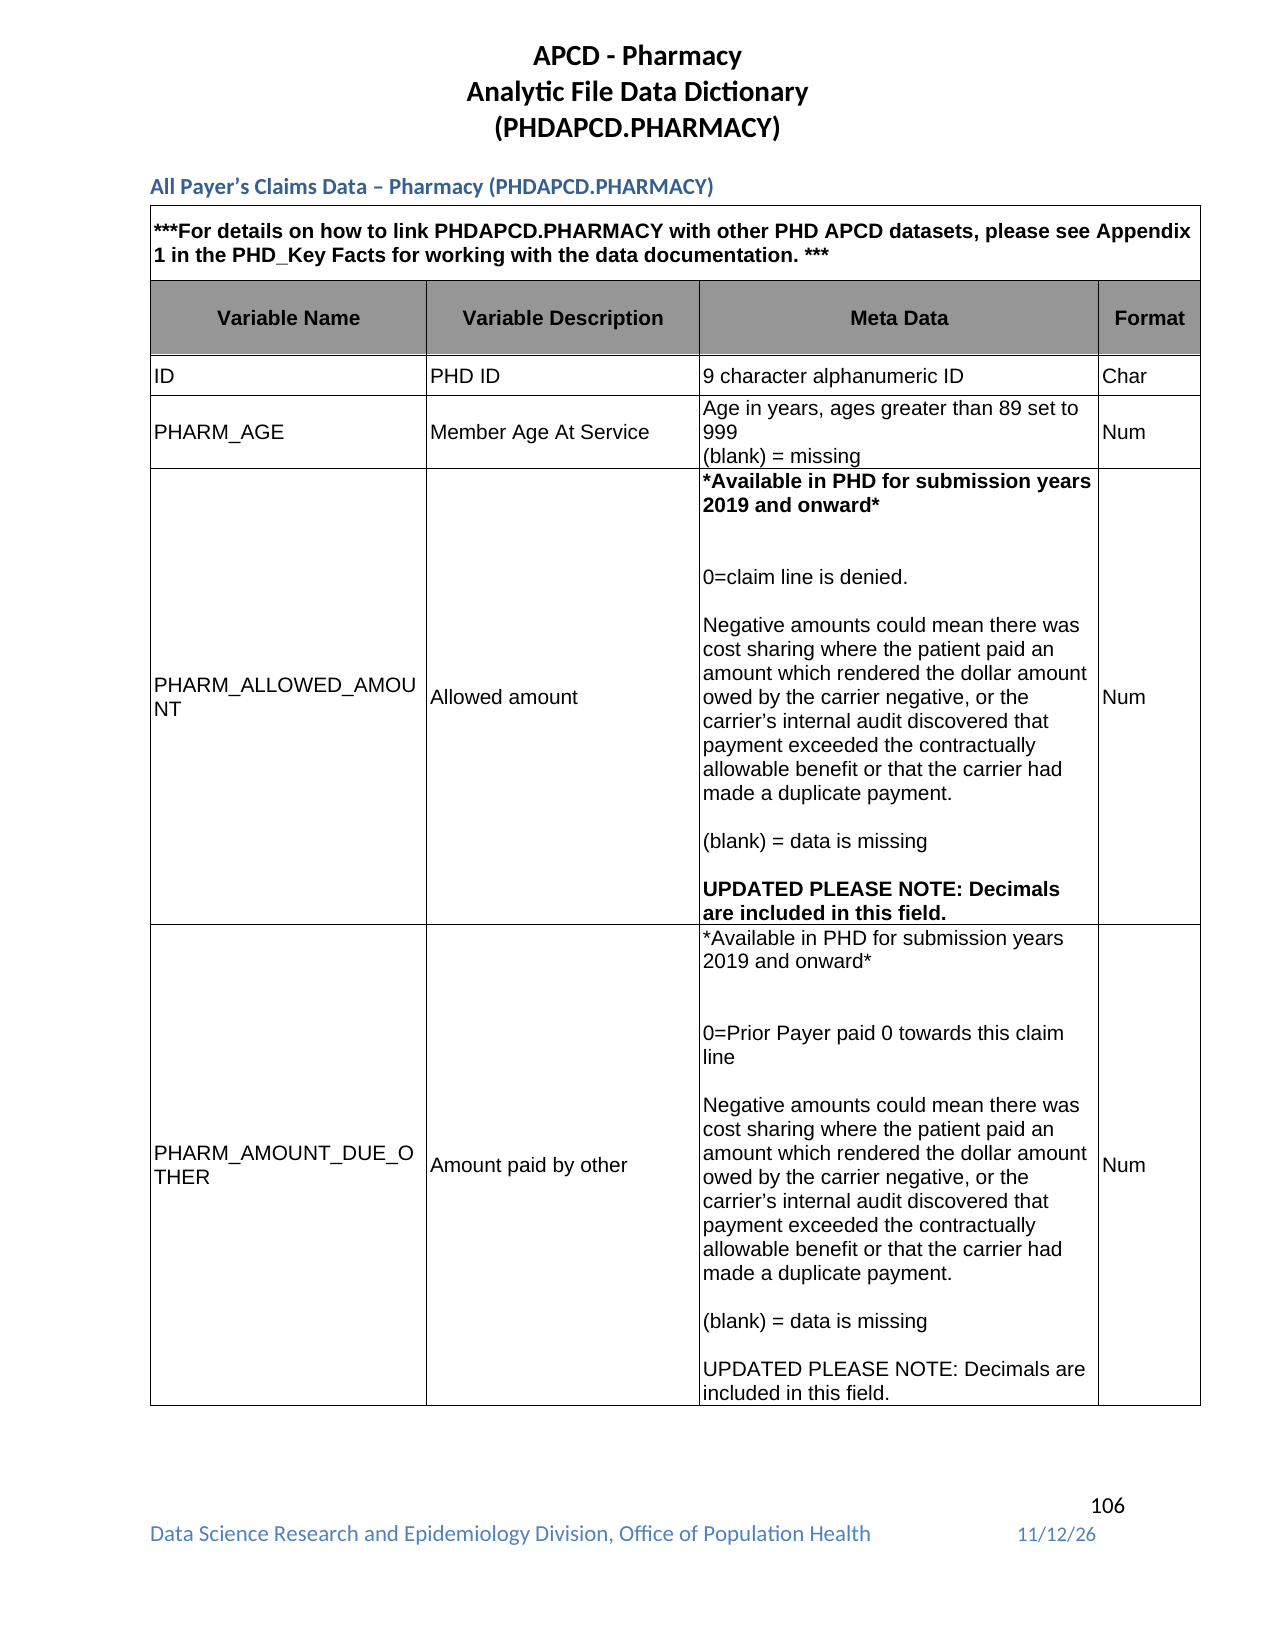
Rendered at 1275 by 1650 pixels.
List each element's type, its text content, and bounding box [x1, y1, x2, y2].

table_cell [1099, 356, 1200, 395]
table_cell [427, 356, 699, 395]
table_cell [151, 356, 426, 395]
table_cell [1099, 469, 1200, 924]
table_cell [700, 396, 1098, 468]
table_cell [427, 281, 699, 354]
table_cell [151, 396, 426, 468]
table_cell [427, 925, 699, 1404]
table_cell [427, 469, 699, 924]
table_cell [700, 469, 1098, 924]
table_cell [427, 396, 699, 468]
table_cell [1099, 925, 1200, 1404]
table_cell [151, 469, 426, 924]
subtitle All Payer’s Claims Data – Pharmacy (PHDAPCD.PHARMACY) [150, 172, 1125, 200]
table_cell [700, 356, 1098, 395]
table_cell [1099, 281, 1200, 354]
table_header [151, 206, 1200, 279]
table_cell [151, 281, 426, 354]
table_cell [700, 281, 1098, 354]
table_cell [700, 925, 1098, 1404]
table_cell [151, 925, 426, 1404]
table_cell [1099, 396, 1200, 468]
